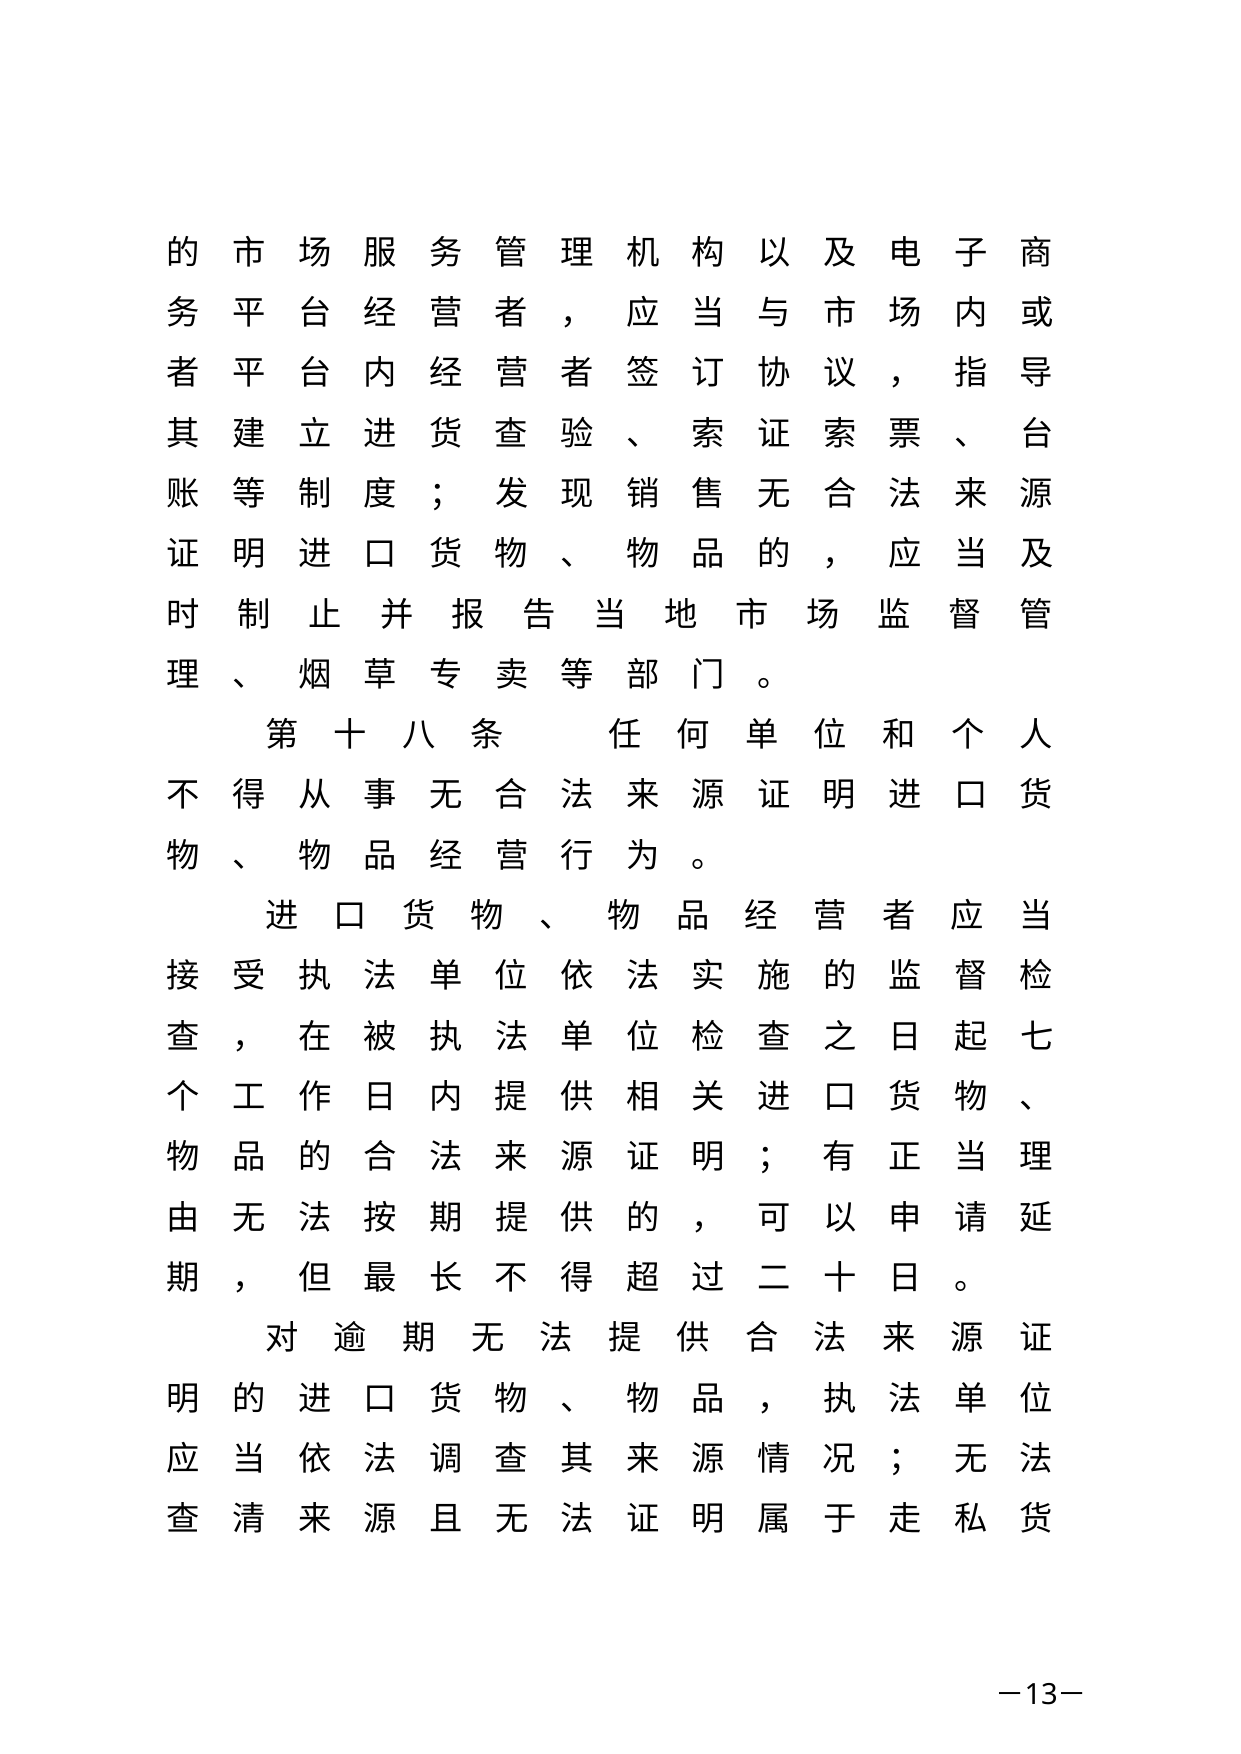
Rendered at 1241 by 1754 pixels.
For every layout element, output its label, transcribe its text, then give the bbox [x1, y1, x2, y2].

text 进口货物、物品经营者应当接受执法单位依法实施的监督检查，在被执法单位检查之日起七个工作日内提供相关进口货物、物品的合法来源证明；有正当理由无法按期提供的，可以申请延期，但最长不得超过二十日。 [167, 883, 1085, 1305]
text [167, 219, 1085, 702]
text 第十八条 任何单位和个人不得从事无合法来源证明进口货物、物品经营行为。 [167, 702, 1085, 883]
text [167, 1305, 1085, 1546]
